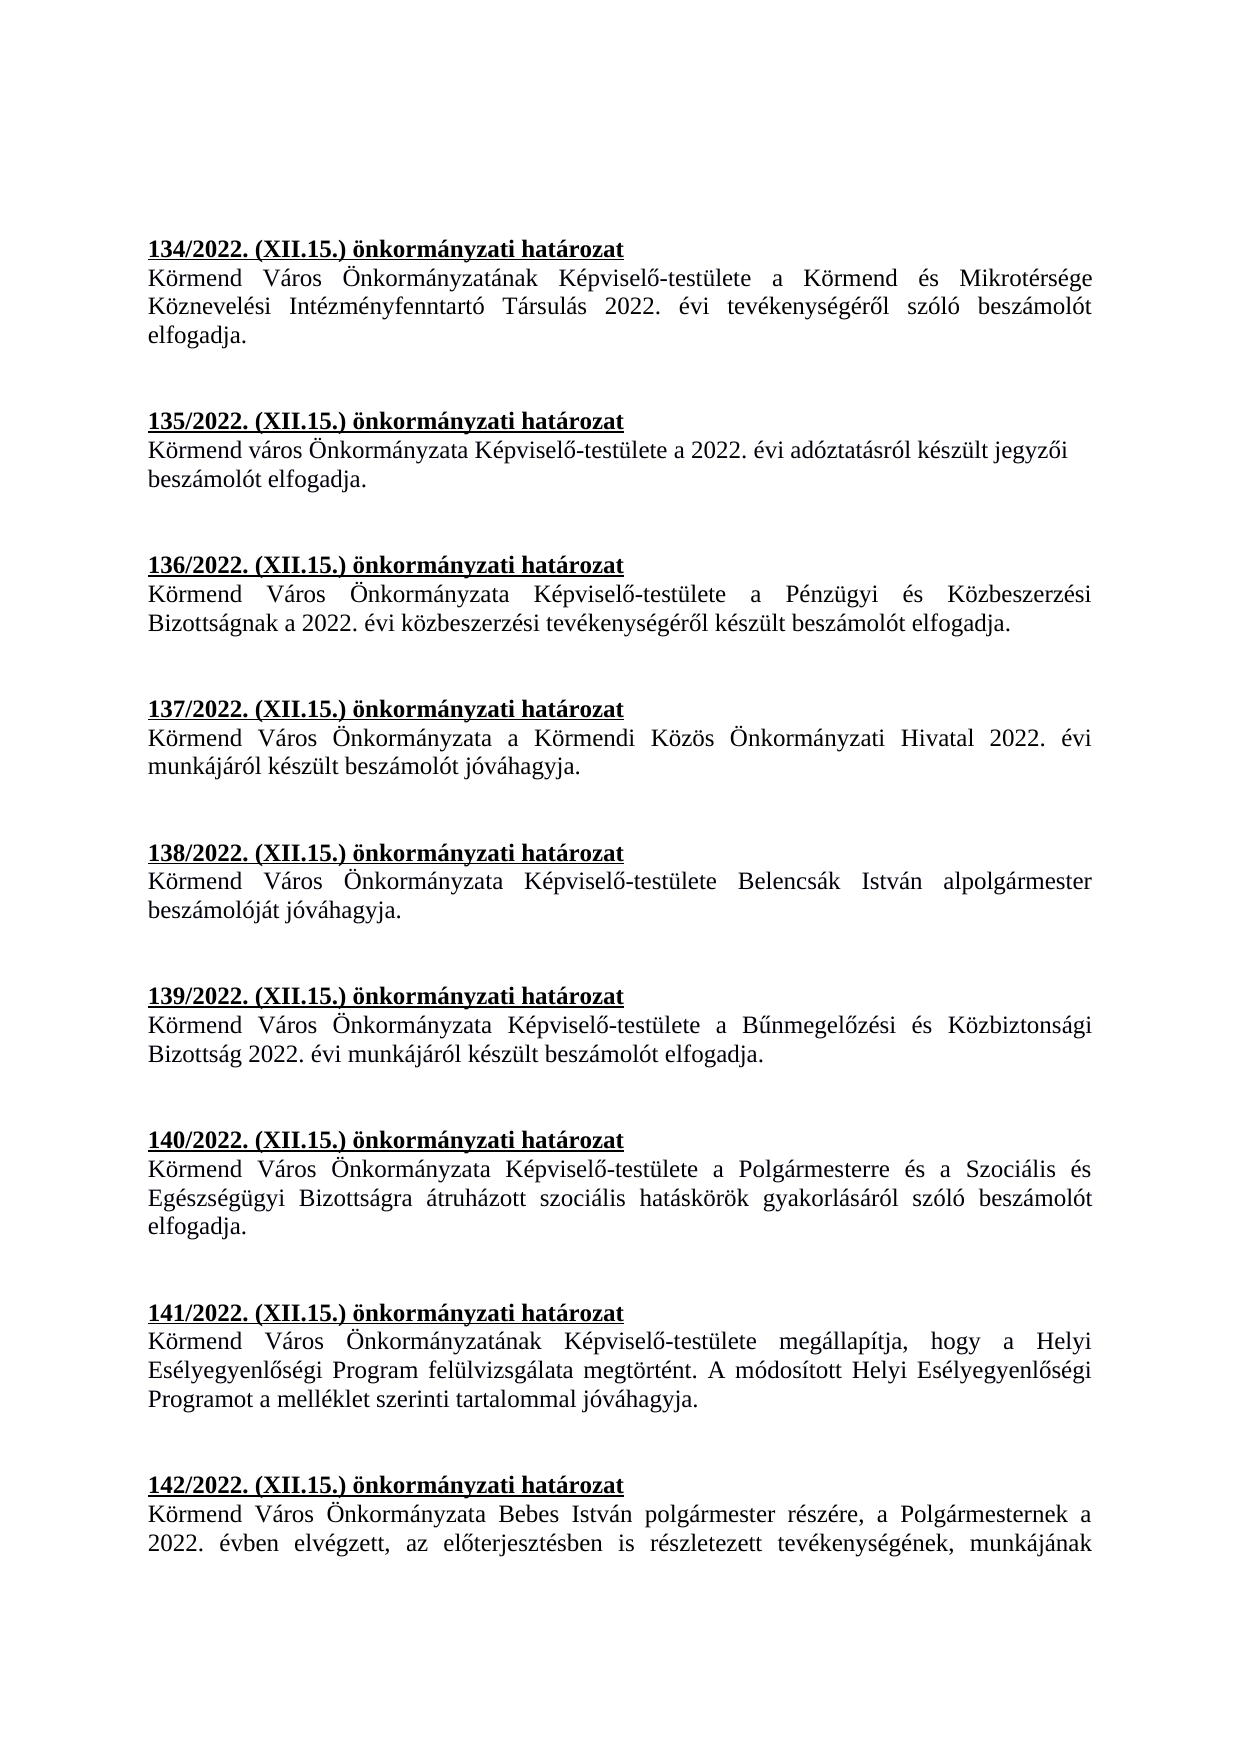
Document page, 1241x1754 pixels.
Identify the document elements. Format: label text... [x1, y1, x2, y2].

text Körmend város Önkormányzata Képviselő-testülete a 2022. évi adóztatásról készült jegyzői beszámolót elfogadja. [148, 435, 1093, 493]
text Körmend Város Önkormányzata Képviselő-testülete a Pénzügyi és Közbeszerzési Bizottságnak a 2022. évi közbeszerzési tevékenységéről készült beszámolót elfogadja. [148, 579, 1093, 636]
text Körmend Város Önkormányzata a Körmendi Közös Önkormányzati Hivatal 2022. évi munkájáról készült beszámolót jóváhagyja. [148, 723, 1093, 780]
text Körmend Város Önkormányzata Képviselő-testülete a Bűnmegelőzési és Közbiztonsági Bizottság 2022. évi munkájáról készült beszámolót elfogadja. [148, 1010, 1093, 1068]
text Körmend Város Önkormányzata Képviselő-testülete Belencsák István alpolgármester beszámolóját jóváhagyja. [148, 866, 1093, 924]
text 135/2022. (XII.15.) önkormányzati határozat [148, 406, 1093, 435]
text 138/2022. (XII.15.) önkormányzati határozat [148, 838, 1093, 866]
text 136/2022. (XII.15.) önkormányzati határozat [148, 550, 1093, 579]
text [148, 1499, 1093, 1556]
text 134/2022. (XII.15.) önkormányzati határozat [148, 234, 1093, 263]
text 140/2022. (XII.15.) önkormányzati határozat [148, 1125, 1093, 1154]
text Körmend Város Önkormányzatának Képviselő-testülete a Körmend és Mikrotérsége Köznevelési Intézményfenntartó Társulás 2022. évi tevékenységéről szóló beszámolót elfogadja. [148, 263, 1093, 349]
text 137/2022. (XII.15.) önkormányzati határozat [148, 694, 1093, 723]
text Körmend Város Önkormányzatának Képviselő-testülete megállapítja, hogy a Helyi Esélyegyenlőségi Program felülvizsgálata megtörtént. A módosított Helyi Esélyegyenlőségi Programot a melléklet szerinti tartalommal jóváhagyja. [148, 1326, 1093, 1413]
text 142/2022. (XII.15.) önkormányzati határozat [148, 1470, 1093, 1499]
text 139/2022. (XII.15.) önkormányzati határozat [148, 981, 1093, 1010]
text 141/2022. (XII.15.) önkormányzati határozat [148, 1298, 1093, 1326]
text Körmend Város Önkormányzata Képviselő-testülete a Polgármesterre és a Szociális és Egészségügyi Bizottságra átruházott szociális hatáskörök gyakorlásáról szóló beszámolót elfogadja. [148, 1154, 1093, 1240]
